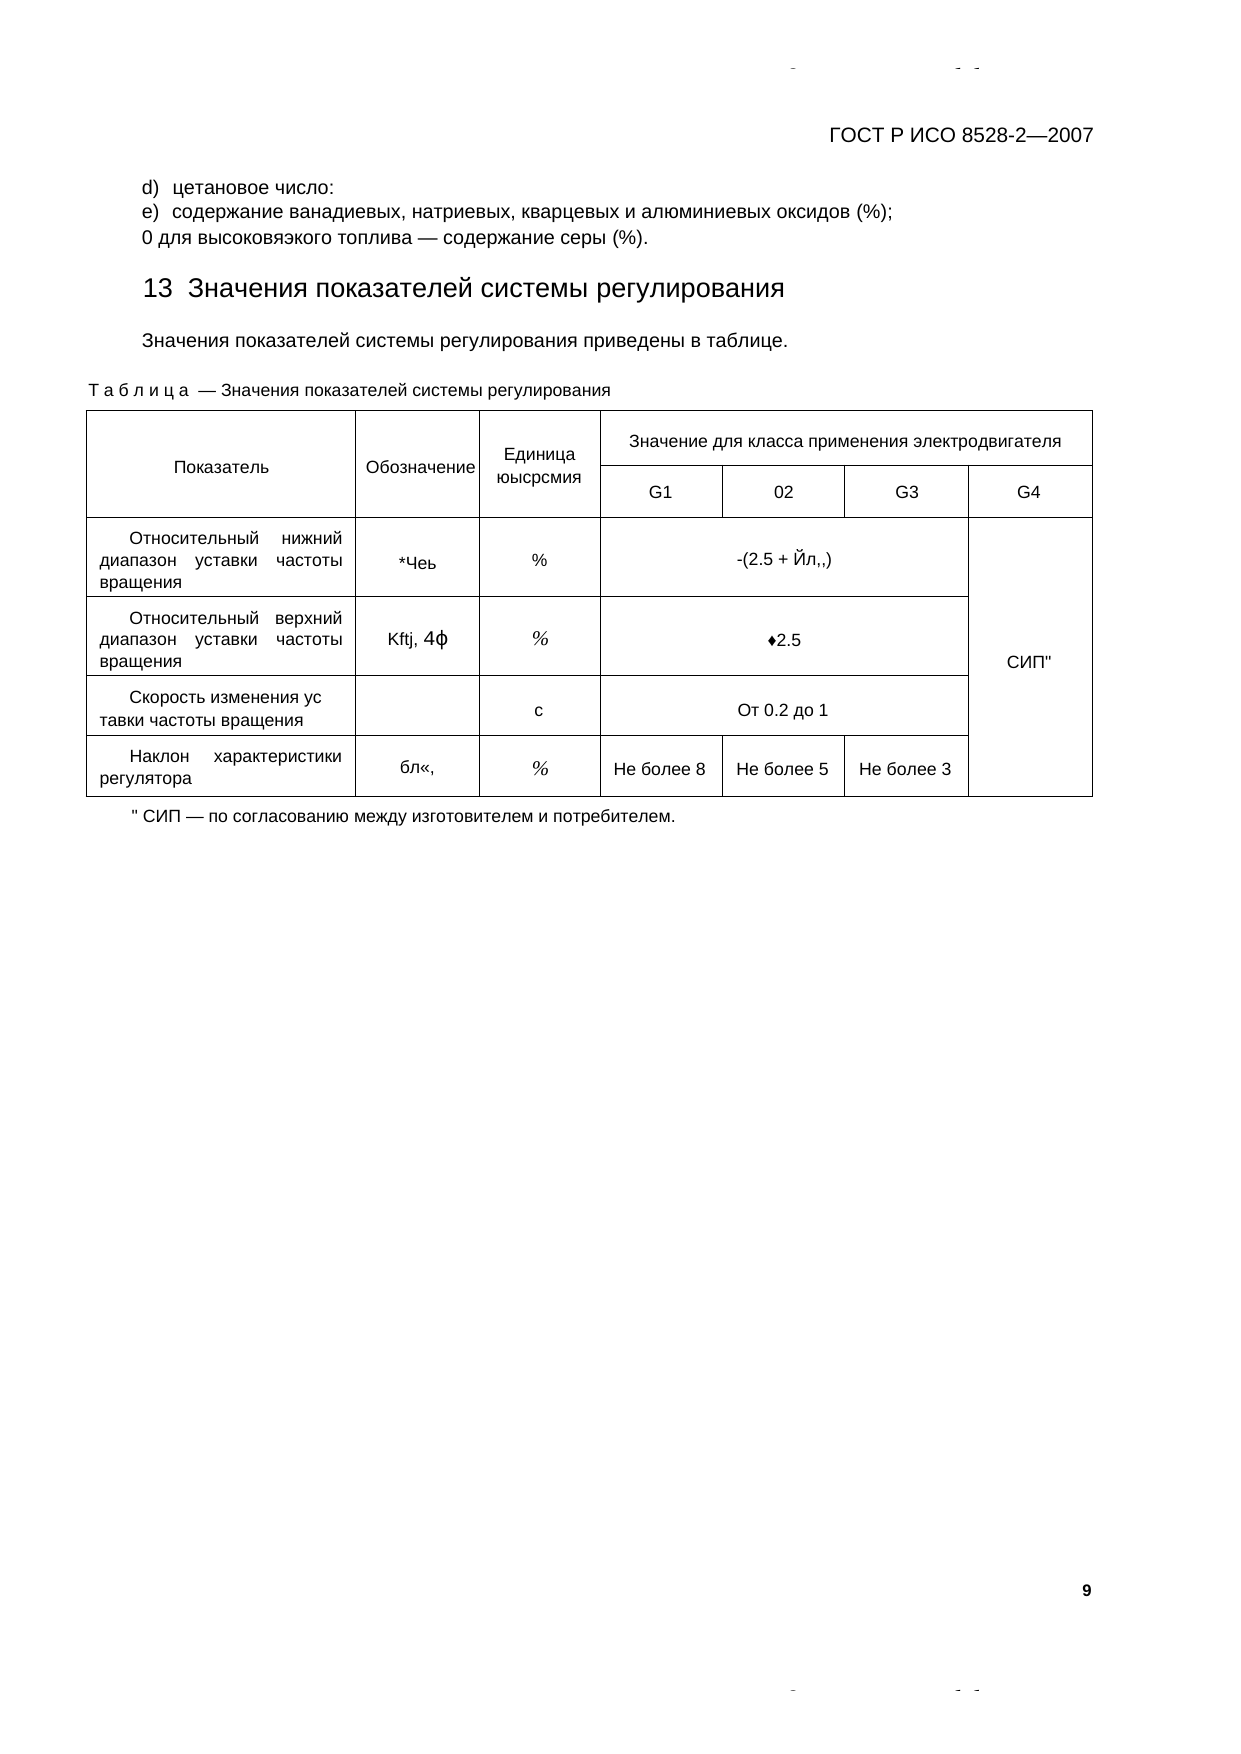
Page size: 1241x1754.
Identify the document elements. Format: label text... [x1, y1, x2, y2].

table_cell с [480, 676, 600, 735]
table_cell *Чеь [356, 518, 479, 596]
table_cell % [480, 736, 600, 796]
table_cell От 0.2 до 1 [601, 676, 968, 735]
subtitle Значения показателей системы регулирования [143, 272, 1107, 303]
table_cell Относительный нижний диапазон уставки частоты вращения [87, 518, 355, 596]
table_cell Не более 5 [723, 736, 844, 796]
table_cell СИП" [969, 518, 1092, 796]
text Т а б л и ц а — Значения показателей системы регулирования [88, 380, 1107, 400]
table_cell ♦2.5 [601, 597, 968, 675]
list цетановое число: [142, 176, 1107, 198]
text Значения показателей системы регулирования приведены в таблице. [142, 329, 1107, 352]
table_header Значение для класса применения электродвигателя [601, 411, 1092, 464]
table_cell Kftj, 4ф [356, 597, 479, 675]
text 9 [75, 1581, 1091, 1600]
table_cell бл«, [356, 736, 479, 796]
table_cell Наклон характеристики регулятора [87, 736, 355, 796]
table_cell % [480, 518, 600, 596]
table_cell Скорость изменения ус­ тавки частоты вращения [87, 676, 355, 735]
table_header Показатель [87, 411, 355, 517]
table_cell G4 [969, 466, 1092, 517]
list содержание ванадиевых, натриевых, кварцевых и алюминиевых оксидов (%); 0 для высоковяэкого топлива — содержание серы (%). [142, 200, 893, 249]
table_cell Не более 8 [601, 736, 722, 796]
text " СИП — по согласованию между изготовителем и потребителем. [131, 806, 1107, 826]
table_cell -(2.5 + Йл,,) [601, 518, 968, 596]
table_header Единица юысрсмия [480, 411, 600, 517]
table_header Обозначение [356, 411, 479, 517]
table_cell Не более 3 [845, 736, 968, 796]
table_cell [356, 676, 479, 735]
table_cell % [480, 597, 600, 675]
table_cell Относительный верхний диапазон уставки частоты вращения [87, 597, 355, 675]
table_cell G3 [845, 466, 968, 517]
table_cell G1 [601, 466, 722, 517]
subtitle ГОСТ Р ИСО 8528-2—2007 [75, 122, 1094, 146]
table_cell 02 [723, 466, 844, 517]
